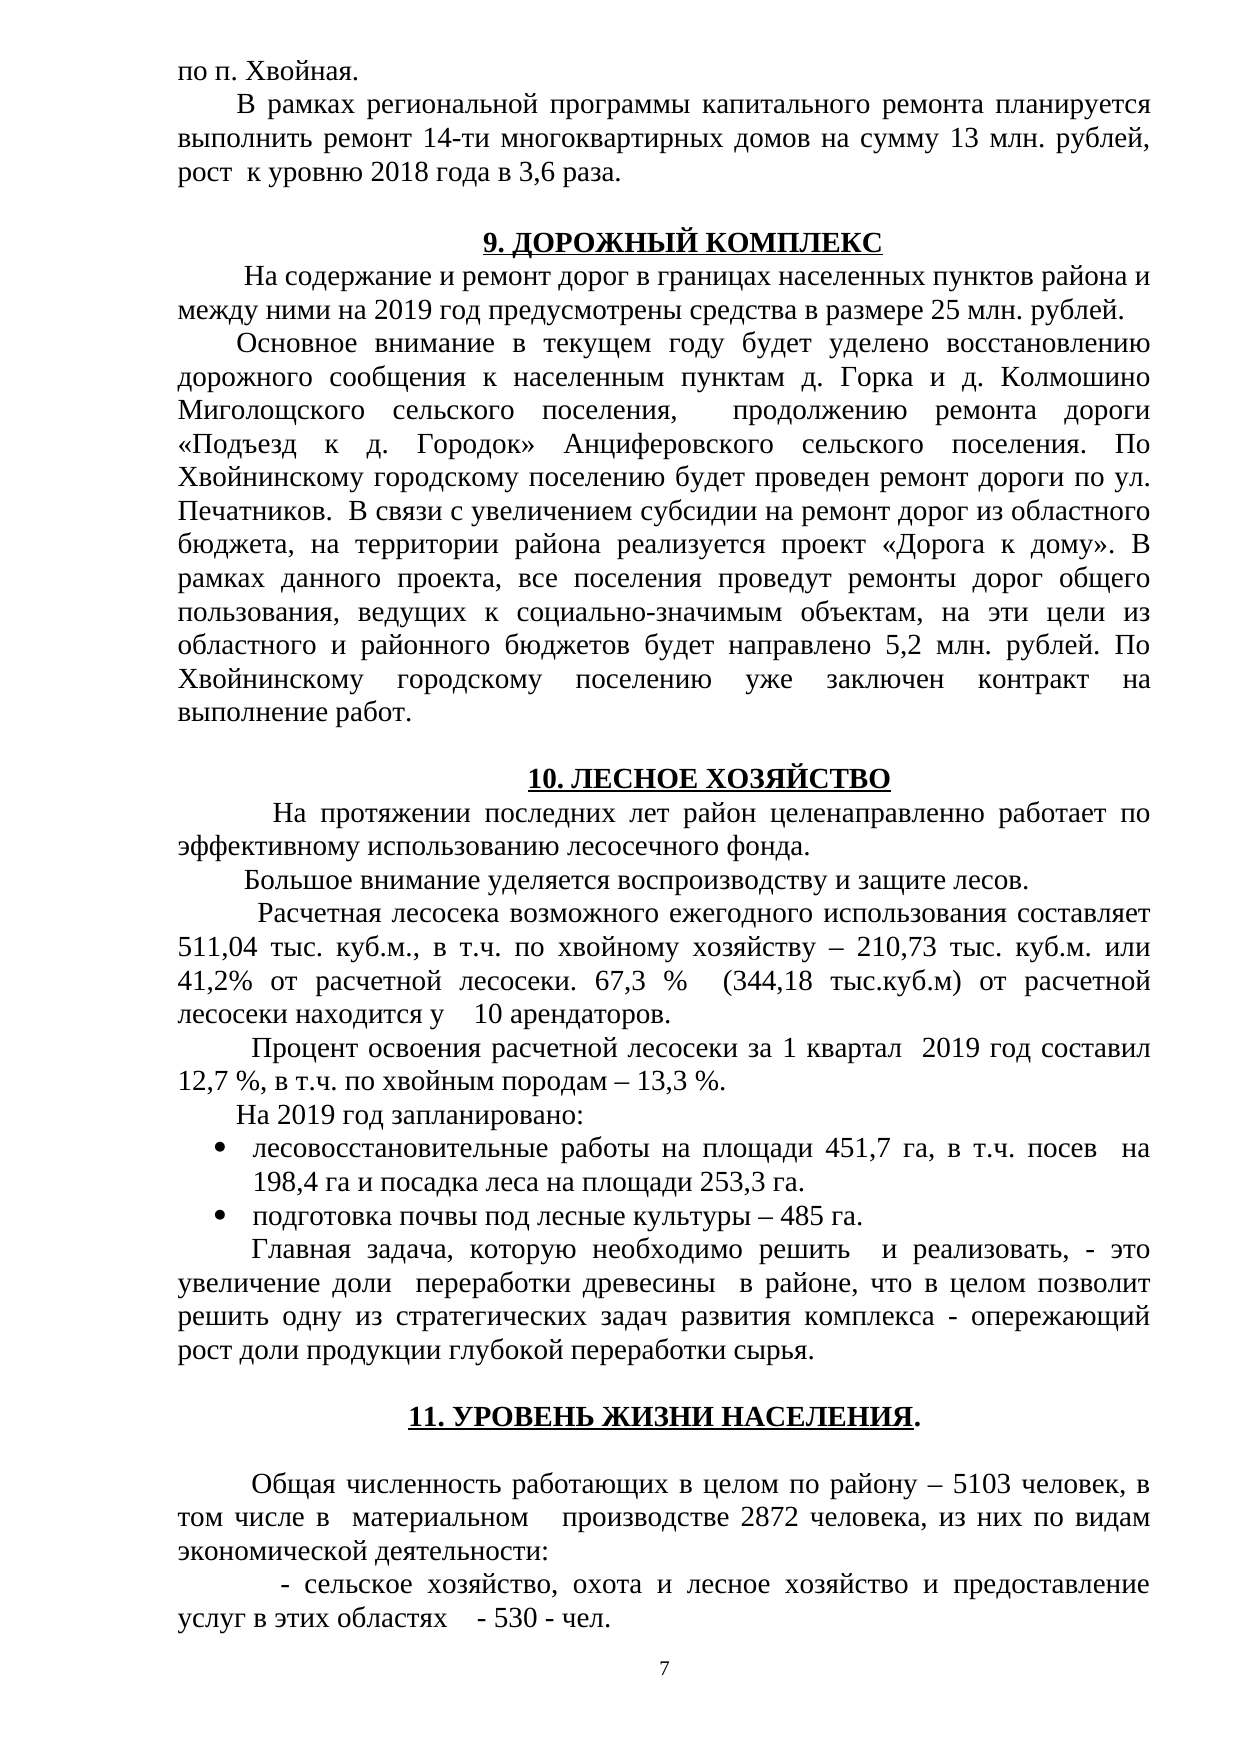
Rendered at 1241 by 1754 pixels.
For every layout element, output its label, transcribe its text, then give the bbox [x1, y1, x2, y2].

text Общая численность работающих в целом по району – 5103 человек, в том числе в материальном производстве 2872 человека, из них по видам экономической деятельности: [177, 1466, 1152, 1567]
text На протяжении последних лет район целенаправленно работает по эффективному использованию лесосечного фонда. [177, 795, 1152, 862]
list лесовосстановительные работы на площади 451,7 га, в т.ч. посев на 198,4 га и посадка леса на площади 253,3 га. [215, 1130, 1152, 1198]
text На 2019 год запланировано: [177, 1097, 1152, 1130]
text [177, 53, 1152, 87]
text 11. УРОВЕНЬ ЖИЗНИ НАСЕЛЕНИЯ. [177, 1399, 1152, 1432]
text Расчетная лесосека возможного ежегодного использования составляет 511,04 тыс. куб.м., в т.ч. по хвойному хозяйству – 210,73 тыс. куб.м. или 41,2% от расчетной лесосеки. 67,3 % (344,18 тыс.куб.м) от расчетной лесосеки находится у 10 арендаторов. [177, 896, 1152, 1030]
text Основное внимание в текущем году будет уделено восстановлению дорожного сообщения к населенным пунктам д. Горка и д. Колмошино Миголощского сельского поселения, продолжению ремонта дороги «Подъезд к д. Городок» Анциферовского сельского поселения. По Хвойнинскому городскому поселению будет проведен ремонт дороги по ул. Печатников. В связи с увеличением субсидии на ремонт дорог из областного бюджета, на территории района реализуется проект «Дорога к дому». В рамках данного проекта, все поселения проведут ремонты дорог общего пользования, ведущих к социально-значимым объектам, на эти цели из областного и районного бюджетов будет направлено 5,2 млн. рублей. По Хвойнинскому городскому поселению уже заключен контракт на выполнение работ. [177, 325, 1152, 728]
text Главная задача, которую необходимо решить и реализовать, - это увеличение доли переработки древесины в районе, что в целом позволит решить одну из стратегических задач развития комплекса - опережающий рост доли продукции глубокой переработки сырья. [177, 1231, 1152, 1365]
text 10. ЛЕСНОЕ ХОЗЯЙСТВО [177, 761, 1153, 795]
text Большое внимание уделяется воспроизводству и защите лесов. [177, 862, 1152, 896]
text - сельское хозяйство, охота и лесное хозяйство и предоставление услуг в этих областях - 530 - чел. [177, 1567, 1152, 1634]
text 9. ДОРОЖНЫЙ КОМПЛЕКС [177, 225, 1152, 258]
list подготовка почвы под лесные культуры – 485 га. [215, 1198, 1152, 1231]
text На содержание и ремонт дорог в границах населенных пунктов района и между ними на 2019 год предусмотрены средства в размере 25 млн. рублей. [177, 258, 1152, 325]
text Процент освоения расчетной лесосеки за 1 квартал 2019 год составил 12,7 %, в т.ч. по хвойным породам – 13,3 %. [177, 1030, 1152, 1097]
text В рамках региональной программы капитального ремонта планируется выполнить ремонт 14-ти многоквартирных домов на сумму 13 млн. рублей, рост к уровню 2018 года в 3,6 раза. [177, 87, 1152, 187]
